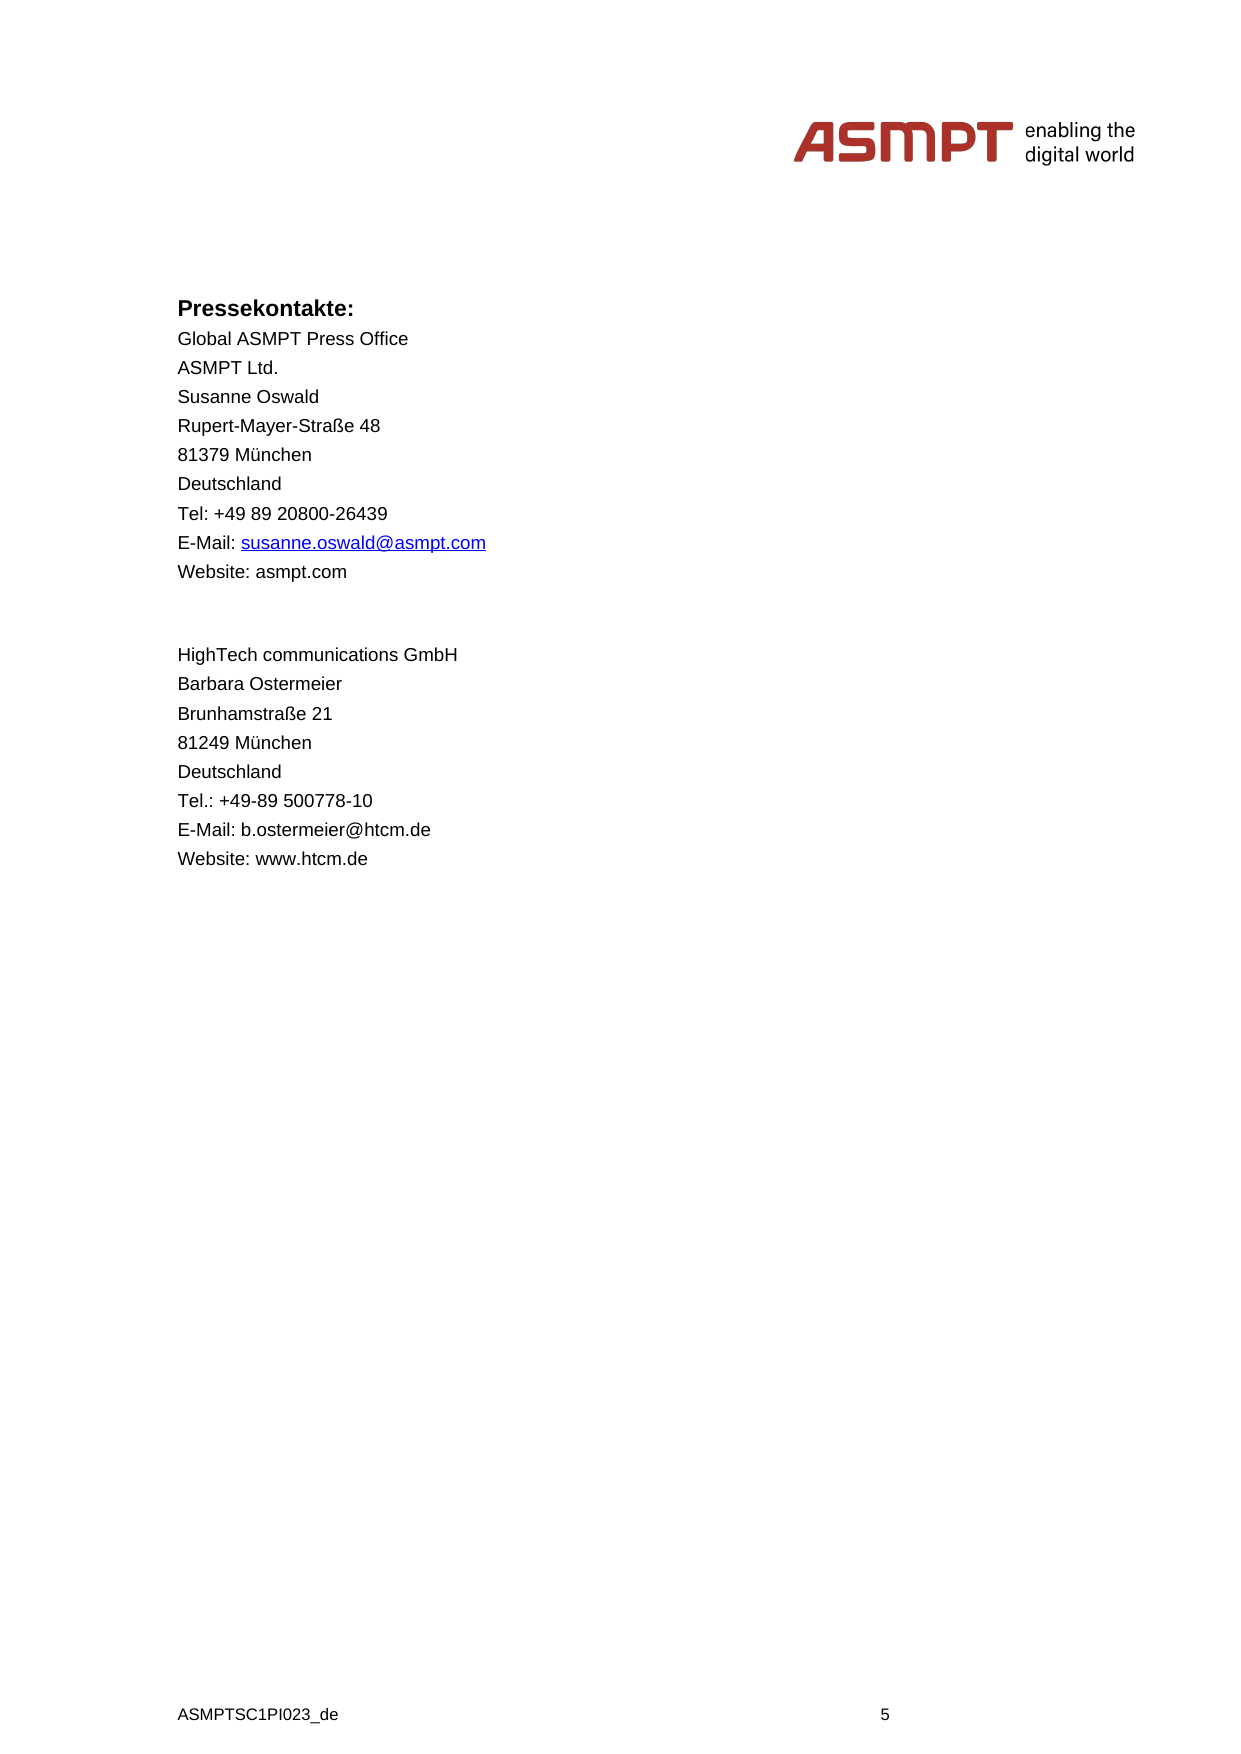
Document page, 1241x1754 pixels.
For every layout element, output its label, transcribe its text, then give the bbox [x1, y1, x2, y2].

text Pressekontakte: [177, 295, 886, 322]
text HighTech communications GmbH Barbara Ostermeier Brunhamstraße 21 81249 München Deutschland Tel.: +49-89 500778-10 E-Mail: b.ostermeier@htcm.de Website: www.htcm.de [177, 638, 886, 872]
text Global ASMPT Press Office ASMPT Ltd. Susanne Oswald Rupert-Mayer-Straße 48 81379 München Deutschland Tel: +49 89 20800-26439 E-Mail: susanne.oswald@asmpt.com Website: asmpt.com [177, 322, 886, 584]
picture [754, 83, 1174, 201]
